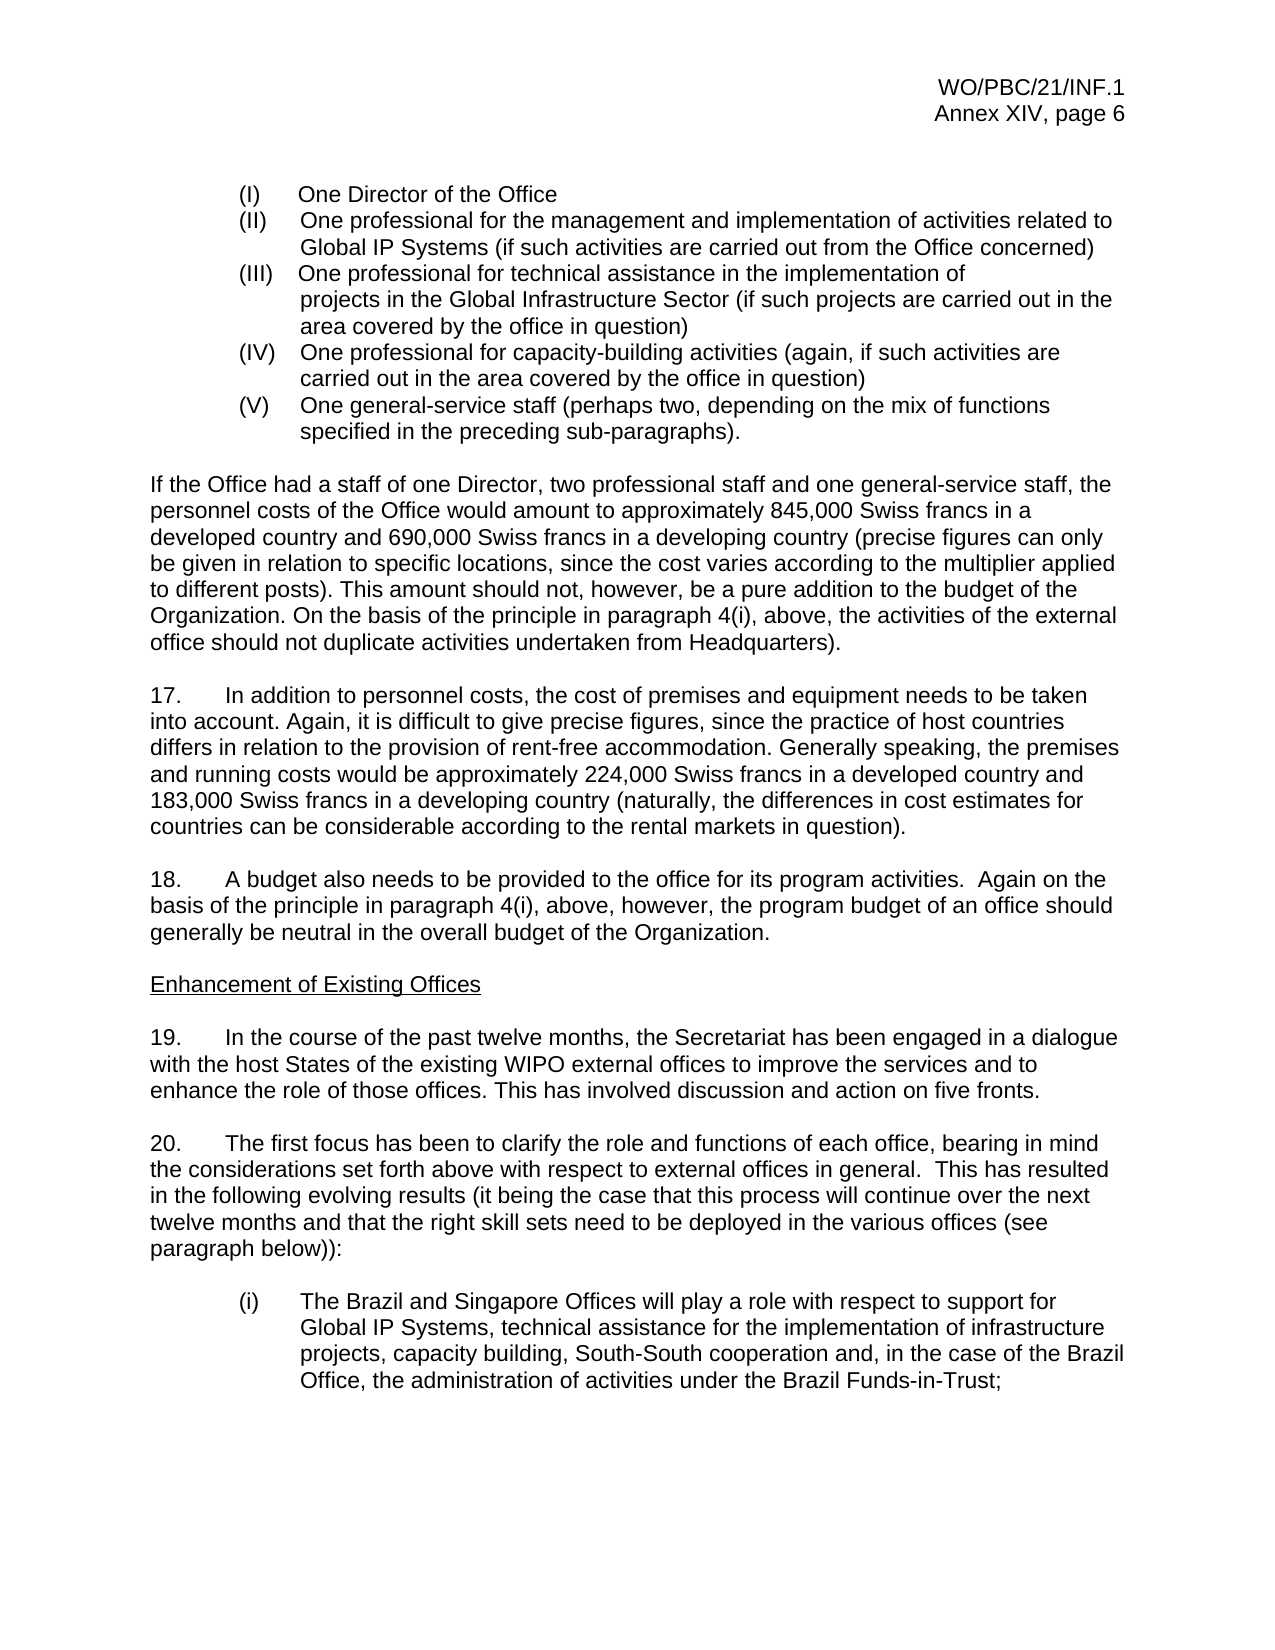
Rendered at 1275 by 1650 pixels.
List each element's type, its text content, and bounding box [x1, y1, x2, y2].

text projects in the Global Infrastructure Sector (if such projects are carried out in the area covered by the office in question) [300, 286, 1125, 339]
text 20. The first focus has been to clarify the role and functions of each office, bearing in mind the considerations set forth above with respect to external offices in general. This has resulted in the following evolving results (it being the case that this process will continue over the next twelve months and that the right skill sets need to be deployed in the various offices (see paragraph below)): [150, 1129, 1125, 1261]
text 17. In addition to personnel costs, the cost of premises and equipment needs to be taken into account. Again, it is difficult to give precise figures, since the practice of host countries differs in relation to the provision of rent-free accommodation. Generally speaking, the premises and running costs would be approximately 224,000 Swiss francs in a developed country and 183,000 Swiss francs in a developing country (naturally, the differences in cost estimates for countries can be considerable according to the rental markets in question). [150, 682, 1125, 840]
text (III) One professional for technical assistance in the implementation of [150, 260, 1125, 286]
text If the Office had a staff of one Director, two professional staff and one general-service staff, the personnel costs of the Office would amount to approximately 845,000 Swiss francs in a developed country and 690,000 Swiss francs in a developing country (precise figures can only be given in relation to specific locations, since the cost varies according to the multiplier applied to different posts). This amount should not, however, be a pure addition to the budget of the Organization. On the basis of the principle in paragraph 4(i), above, the activities of the external office should not duplicate activities undertaken from Headquarters). [150, 471, 1125, 655]
text (i) The Brazil and Singapore Offices will play a role with respect to support for Global IP Systems, technical assistance for the implementation of infrastructure projects, capacity building, South-South cooperation and, in the case of the Brazil Office, the administration of activities under the Brazil Funds-in-Trust; [239, 1288, 1125, 1393]
text 18. A budget also needs to be provided to the office for its program activities. Again on the basis of the principle in paragraph 4(i), above, however, the program budget of an office should generally be neutral in the overall budget of the Organization. [150, 866, 1125, 945]
text (V) One general-service staff (perhaps two, depending on the mix of functions specified in the preceding sub-paragraphs). [239, 392, 1125, 444]
text (II) One professional for the management and implementation of activities related to Global IP Systems (if such activities are carried out from the Office concerned) [239, 207, 1125, 260]
text Enhancement of Existing Offices [150, 971, 1125, 998]
text (IV) One professional for capacity-building activities (again, if such activities are carried out in the area covered by the office in question) [239, 339, 1125, 392]
text 19. In the course of the past twelve months, the Secretariat has been engaged in a dialogue with the host States of the existing WIPO external offices to improve the services and to enhance the role of those offices. This has involved discussion and action on five fronts. [150, 1024, 1125, 1103]
text (I) One Director of the Office [150, 181, 1125, 207]
